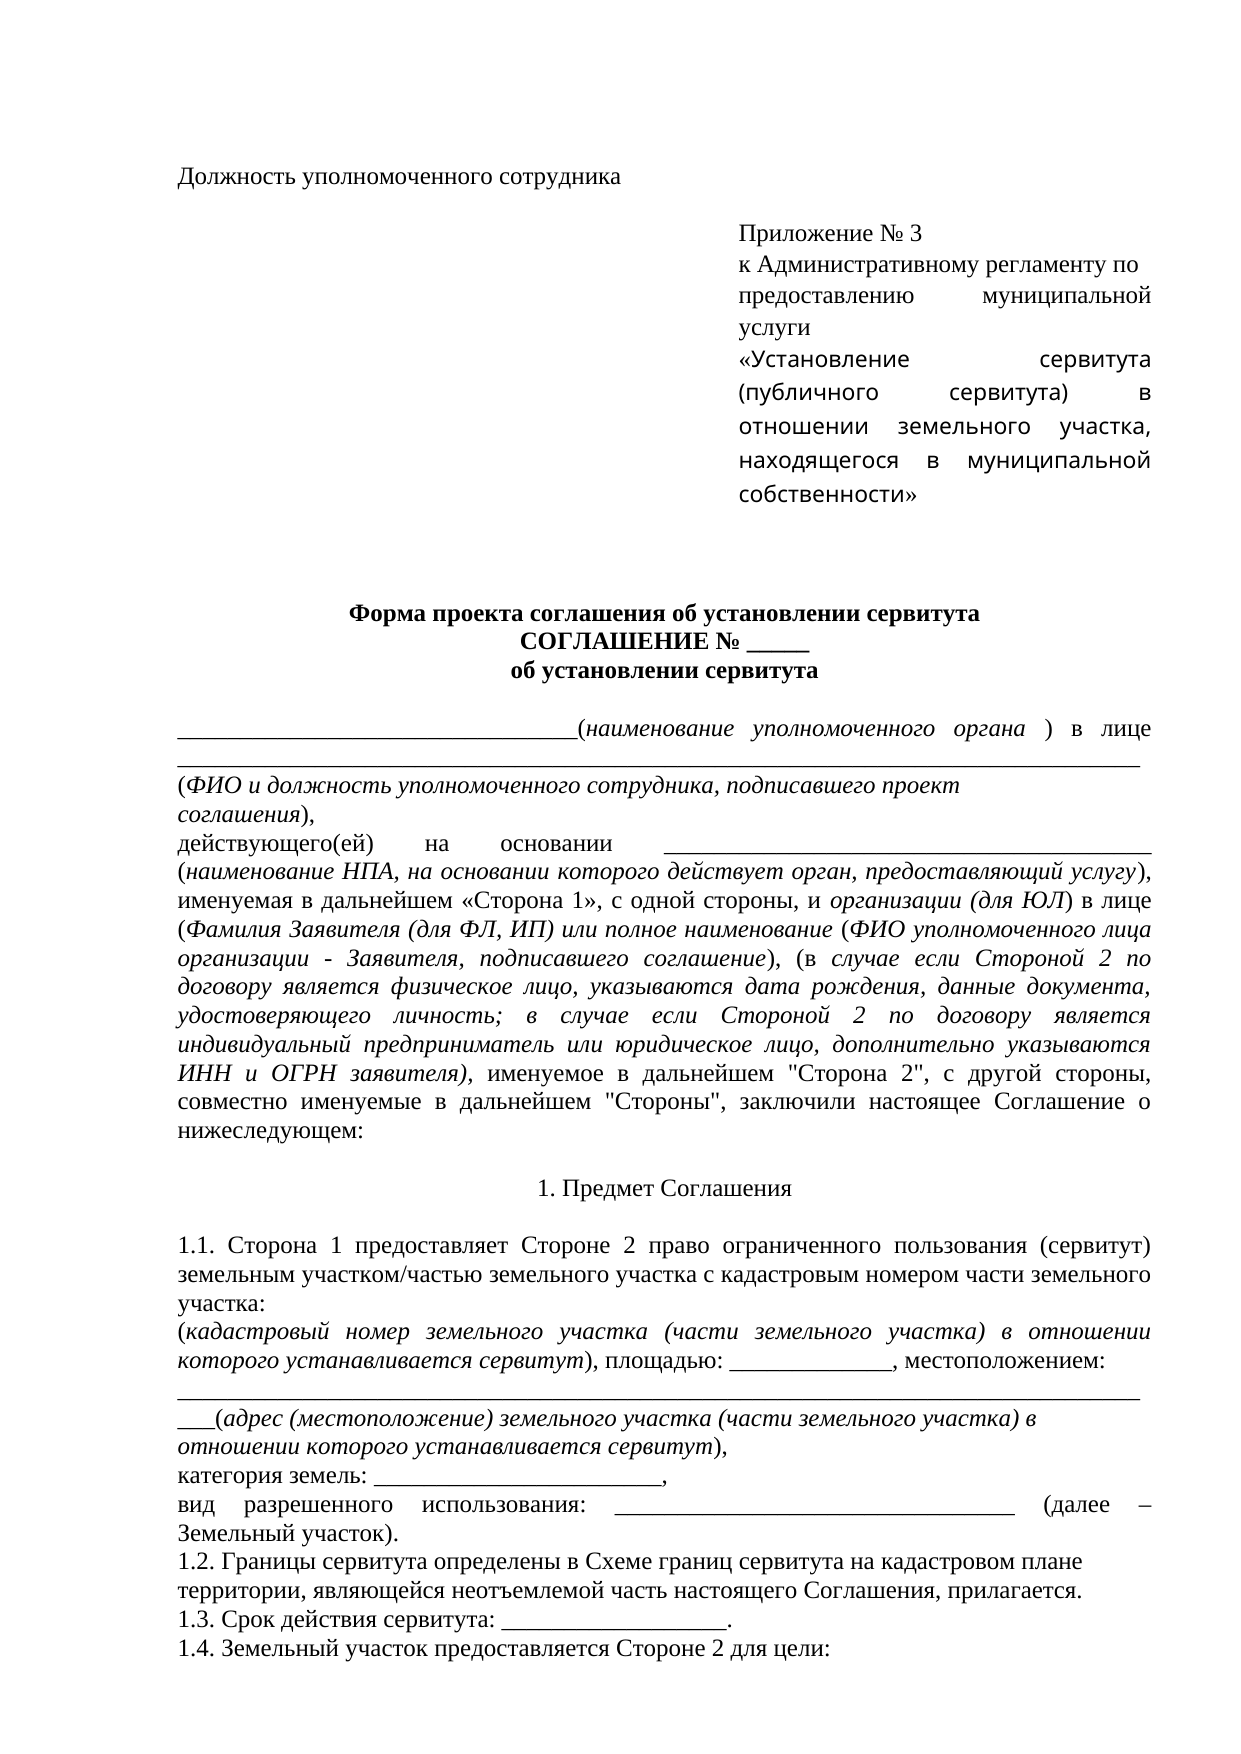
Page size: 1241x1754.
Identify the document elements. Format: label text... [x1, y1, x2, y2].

text отношении которого устанавливается сервитут), [177, 1431, 1152, 1460]
text предоставлению муниципальной услуги [738, 281, 1152, 340]
text Должность уполномоченного сотрудника [177, 161, 1152, 190]
text вид разрешенного использования: ________________________________ (далее – Земельный участок). [177, 1489, 1152, 1546]
text территории, являющейся неотъемлемой часть настоящего Соглашения, прилагается. [177, 1575, 1152, 1604]
text (кадастровый номер земельного участка (части земельного участка) в отношении которого устанавливается сервитут), площадью: _____________, местоположением: [177, 1316, 1152, 1374]
text действующего(ей) на основании _______________________________________ (наименование НПА, на основании которого действует орган, предоставляющий услугу), именуемая в дальнейшем «Сторона 1», с одной стороны, и организации (для ЮЛ) в лице (Фамилия Заявителя (для ФЛ, ИП) или полное наименование (ФИО уполномоченного лица организации - Заявителя, подписавшего соглашение), (в случае если Стороной 2 по договору является физическое лицо, указываются дата рождения, данные документа, удостоверяющего личность; в случае если Стороной 2 по договору является индивидуальный предприниматель или юридическое лицо, дополнительно указываются ИНН и ОГРН заявителя), именуемое в дальнейшем "Сторона 2", с другой стороны, совместно именуемые в дальнейшем "Стороны", заключили настоящее Соглашение о нижеследующем: [177, 828, 1152, 1144]
text об установлении сервитута [177, 655, 1152, 684]
text СОГЛАШЕНИЕ № _____ [177, 626, 1152, 655]
text 1. Предмет Соглашения [177, 1173, 1152, 1201]
text Приложение № 3 [177, 218, 1152, 247]
text к Административному регламенту по [177, 249, 1152, 278]
text ________________________________(наименование уполномоченного органа ) в лице _____________________________________________________________________________ (ФИО и должность уполномоченного сотрудника, подписавшего проект [177, 713, 1152, 799]
text ___(адрес (местоположение) земельного участка (части земельного участка) в [177, 1403, 1152, 1431]
text Форма проекта соглашения об установлении сервитута [177, 598, 1152, 626]
text категория земель: _______________________, [177, 1460, 1152, 1489]
text соглашения), [177, 799, 1152, 828]
text «Установление сервитута (публичного сервитута) в отношении земельного участка, находящегося в муниципальной собственности» [738, 343, 1152, 509]
text 1.4. Земельный участок предоставляется Стороне 2 для цели: [177, 1633, 1152, 1661]
text _____________________________________________________________________________ [177, 1374, 1152, 1403]
text 1.2. Границы сервитута определены в Схеме границ сервитута на кадастровом плане [177, 1546, 1152, 1575]
text 1.1. Сторона 1 предоставляет Стороне 2 право ограниченного пользования (сервитут) земельным участком/частью земельного участка с кадастровым номером части земельного участка: [177, 1230, 1152, 1316]
text 1.3. Срок действия сервитута: __________________. [177, 1604, 1152, 1633]
